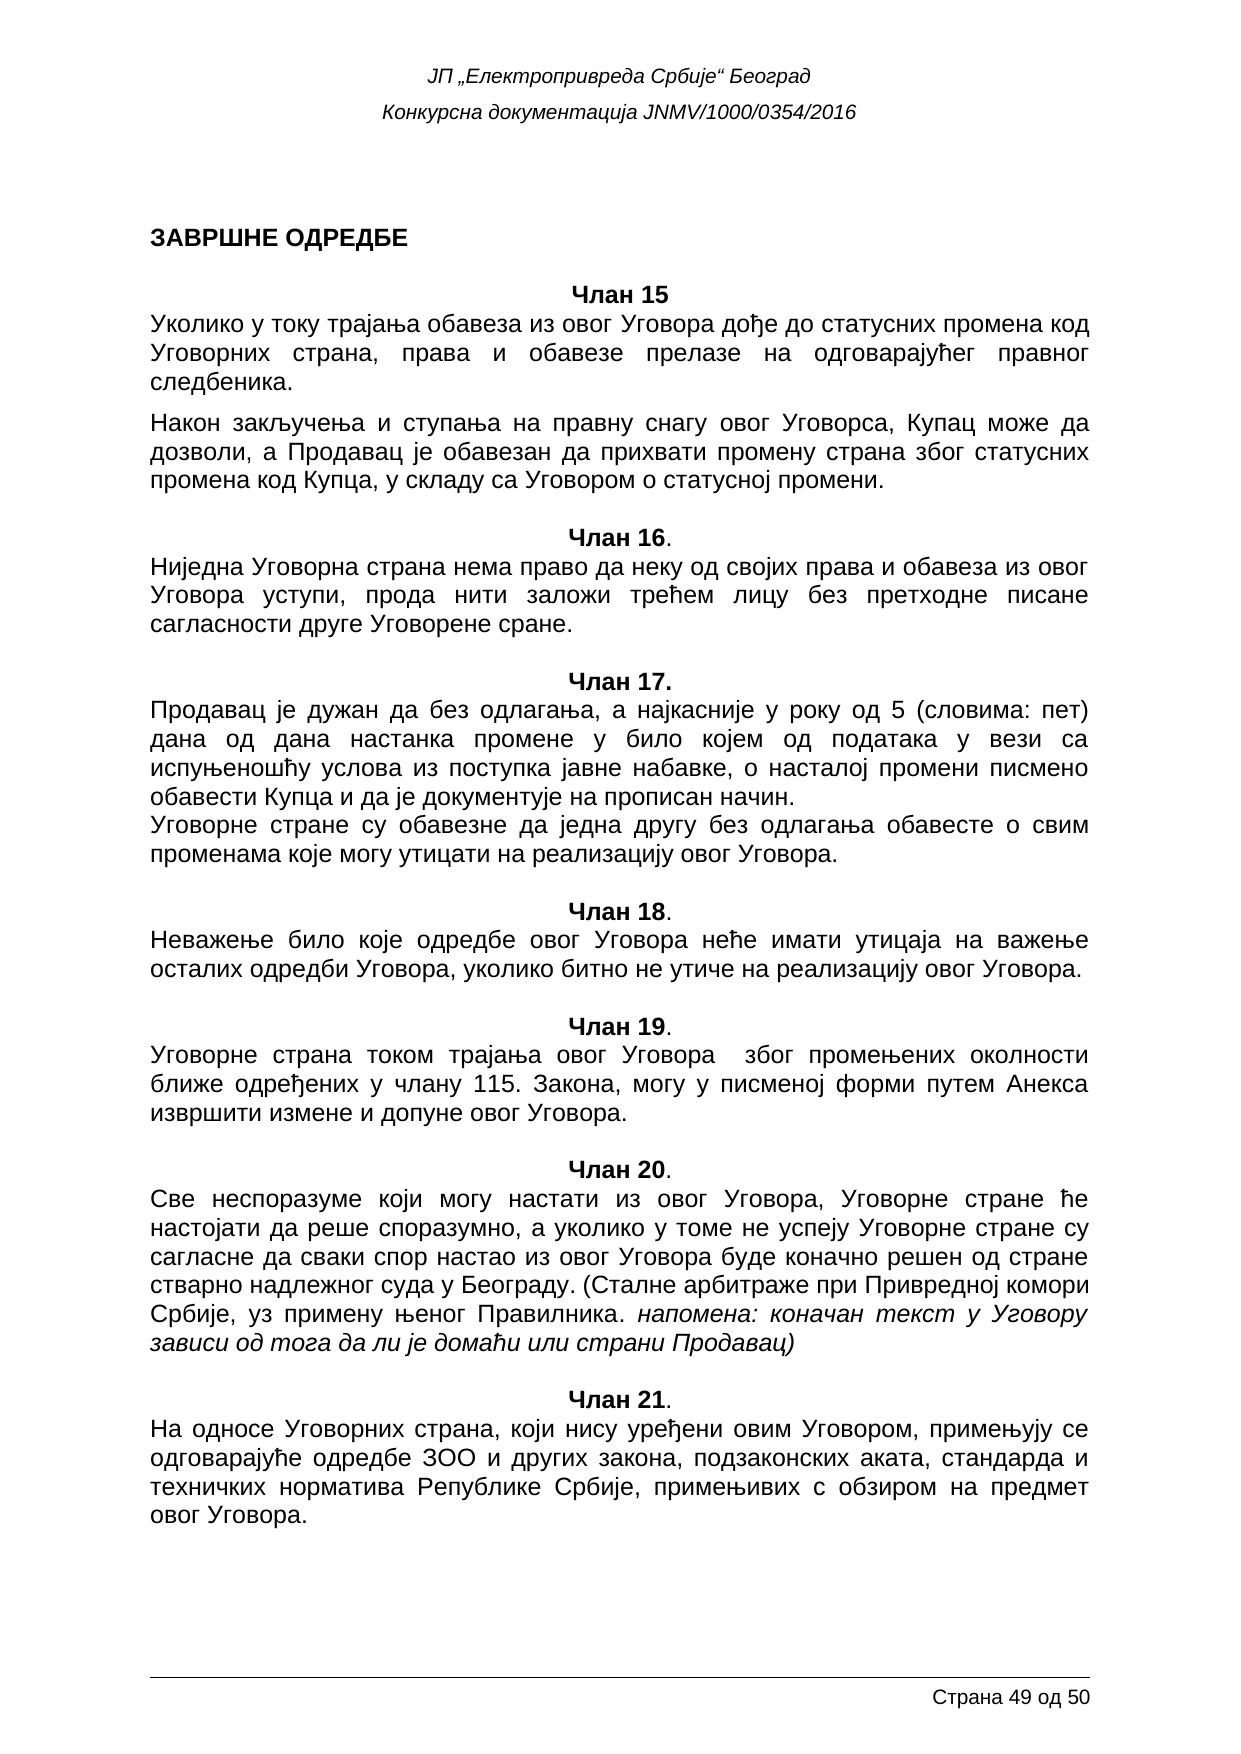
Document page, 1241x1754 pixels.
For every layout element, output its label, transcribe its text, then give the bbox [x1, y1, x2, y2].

text Уговорне страна током трајања овог Уговора због промењених околности ближе одређених у члану 115. Закона, могу у писменој форми путем Анекса извршити измене и допуне овог Уговора. [150, 1040, 1090, 1127]
text Члан 16. [150, 523, 1090, 552]
text Члан 19. [150, 1012, 1090, 1040]
text Члан 20. [150, 1155, 1090, 1184]
text Уколико у току трајања обавеза из овог Уговора дође до статусних промена код Уговорних страна, права и обавезе прелазе на одговарајућег правног следбеника. [150, 309, 1090, 395]
text Продавац је дужан да без одлагања, а најкасније у року од 5 (словима: пет) дана од дана настанка промене у било којем од података у вези са испуњеношћу услова из поступка јавне набавке, о насталој промени писмено обавести Купца и да је документује на прописан начин. [150, 695, 1090, 810]
text Члан 15 [150, 280, 1090, 309]
text Након закључења и ступања на правну снагу овог Уговорса, Купац може да дозволи, а Продавац је обавезан да прихвати промену страна због статусних промена код Купца, у складу са Уговором о статусној промени. [150, 408, 1090, 494]
text Члан 18. [150, 897, 1090, 925]
text Све неспоразуме који могу настати из овог Уговора, Уговорне стране ће настојати да реше споразумно, а уколико у томе не успеју Уговорне стране су сагласне да сваки спор настао из овог Уговора буде коначно решен од стране стварно надлежног суда у Београду. (Сталне арбитраже при Привредној комори Србије, уз примену њеног Правилника. напомена: коначан текст у Уговору зависи од тога да ли је домаћи или страни Продавац) [150, 1184, 1090, 1357]
text Члан 21. [150, 1385, 1090, 1414]
text На односе Уговорних страна, који нису уређени овим Уговором, примењују се одговарајуће одредбе ЗОО и других закона, подзаконских аката, стандарда и техничких норматива Републике Србије, примењивих с обзиром на предмет овог Уговора. [150, 1414, 1090, 1529]
text Уговорне стране су обавезне да једна другу без одлагања обавесте о свим променама које могу утицати на реализацију овог Уговора. [150, 810, 1090, 868]
text Неважење било које одредбе овог Уговора неће имати утицаја на важење осталих одредби Уговора, уколико битно не утиче на реализацију овог Уговора. [150, 925, 1090, 983]
text Ниједна Уговорна страна нема право да неку од својих права и обавеза из овог Уговора уступи, прода нити заложи трећем лицу без претходне писане сагласности друге Уговорене сране. [150, 552, 1090, 638]
text Члан 17. [150, 667, 1090, 695]
text ЗАВРШНЕ ОДРЕДБЕ [150, 223, 1090, 252]
